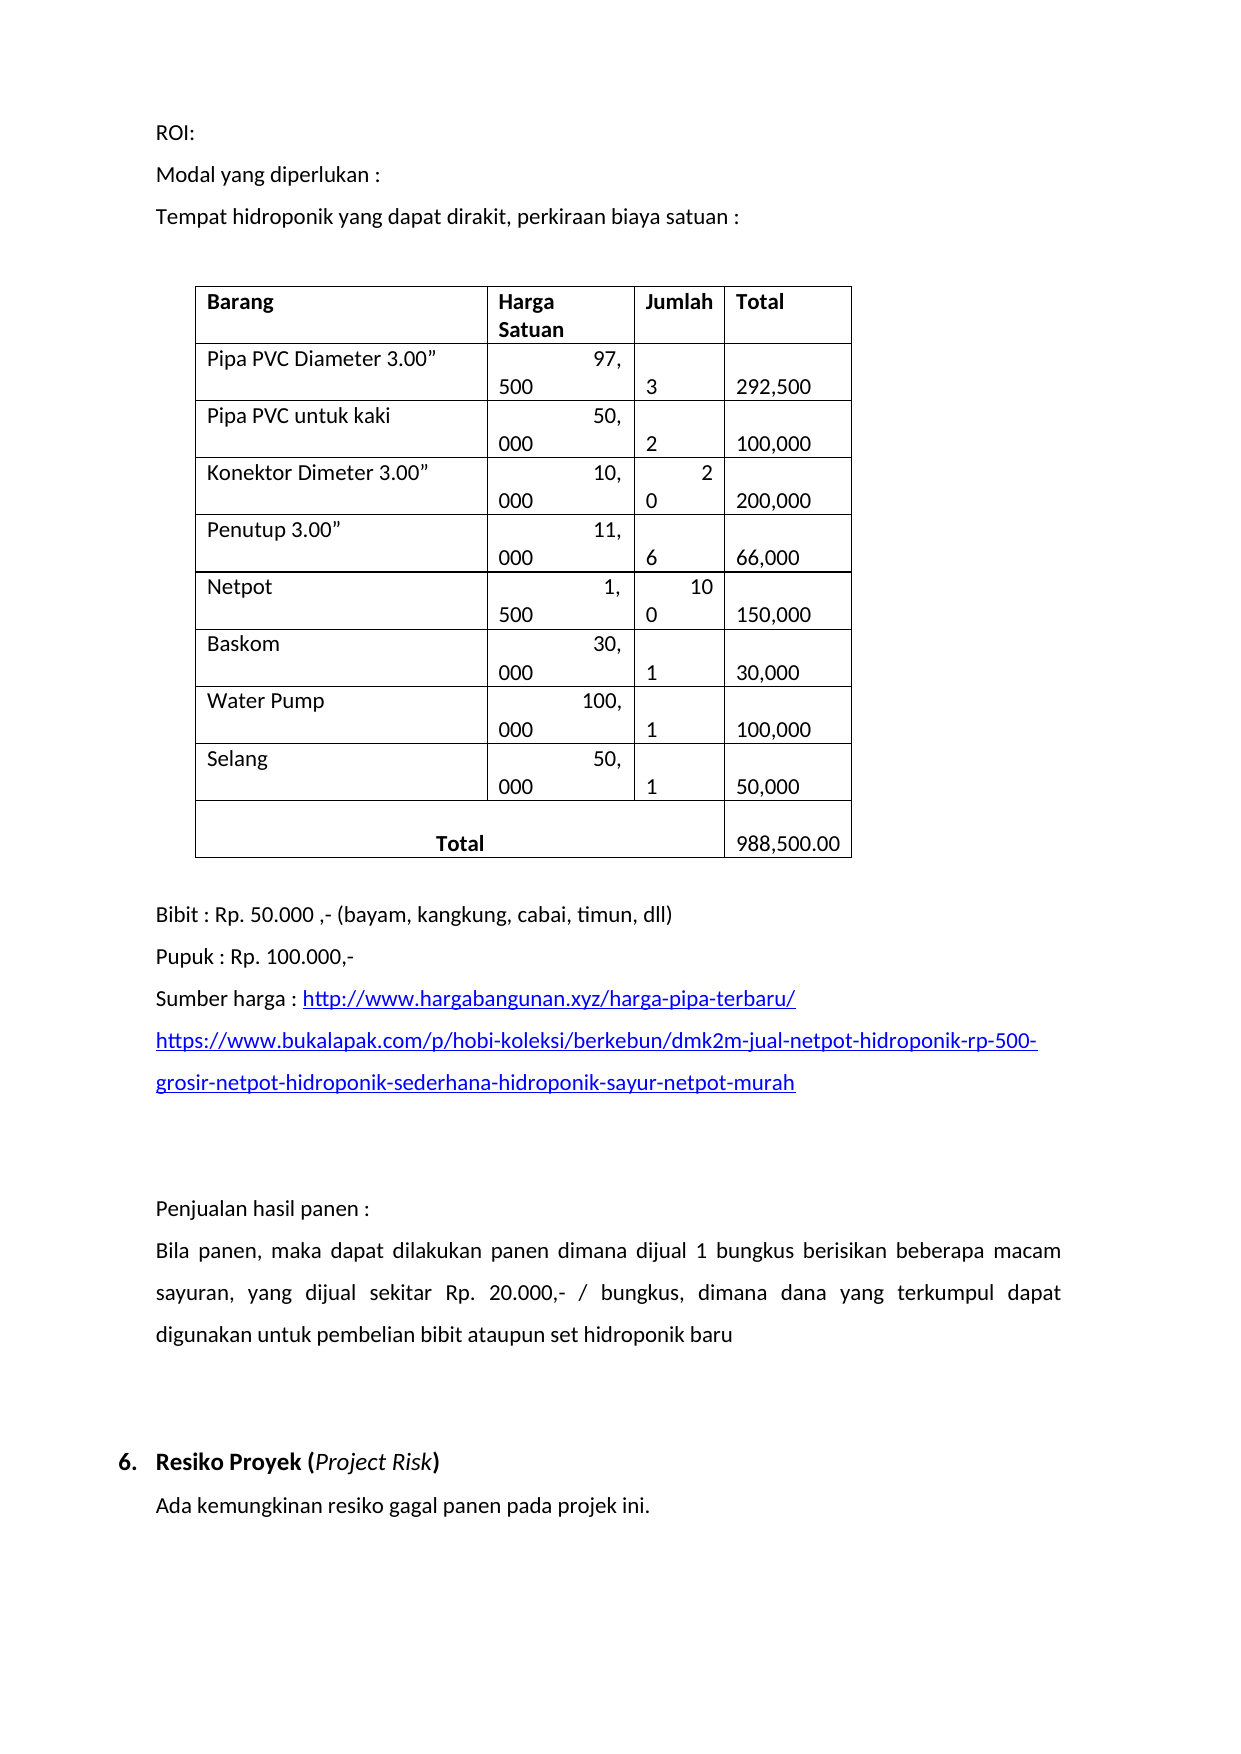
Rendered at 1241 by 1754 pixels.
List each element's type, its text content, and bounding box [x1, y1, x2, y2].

table_cell 100,000 [488, 687, 634, 743]
table_cell 150,000 [725, 573, 851, 628]
table_cell 1 [635, 687, 724, 743]
list Bila panen, maka dapat dilakukan panen dimana dijual 1 bungkus berisikan beberapa macam sayuran, yang dijual sekitar Rp. 20.000,- / bungkus, dimana dana yang terkumpul dapat digunakan untuk pembelian bibit ataupun set hidroponik baru [156, 1236, 1063, 1348]
table_cell 1 [635, 630, 724, 686]
list Ada kemungkinan resiko gagal panen pada projek ini. [156, 1491, 1063, 1519]
table_cell 6 [635, 515, 724, 571]
table_cell 11,000 [488, 515, 634, 571]
list Penjualan hasil panen : [156, 1194, 1063, 1222]
table_cell Pipa PVC untuk kaki [196, 401, 487, 457]
table_header Jumlah [635, 287, 724, 343]
table_cell Pipa PVC Diameter 3.00” [196, 344, 487, 400]
table_cell 20 [635, 458, 724, 514]
table_cell 200,000 [725, 458, 851, 514]
table_cell 100,000 [725, 401, 851, 457]
table_header Barang [196, 287, 487, 343]
list Resiko Proyek (Project Risk) [118, 1446, 1063, 1476]
table_cell 30,000 [725, 630, 851, 686]
list Tempat hidroponik yang dapat dirakit, perkiraan biaya satuan : [156, 202, 1063, 230]
table_cell 10,000 [488, 458, 634, 514]
table_cell 2 [635, 401, 724, 457]
table_cell 3 [635, 344, 724, 400]
table_header Harga Satuan [488, 287, 634, 343]
table_cell 100,000 [725, 687, 851, 743]
table_cell 1 [635, 744, 724, 800]
table_cell 66,000 [725, 515, 851, 571]
list ROI: [156, 118, 1063, 146]
table_cell Netpot [196, 573, 487, 628]
table_header Total [725, 287, 851, 343]
table_cell 50,000 [488, 401, 634, 457]
table_cell Total [196, 801, 724, 857]
table_cell 50,000 [488, 744, 634, 800]
list Sumber harga : http://www.hargabangunan.xyz/harga-pipa-terbaru/ [156, 984, 1063, 1012]
table_cell Water Pump [196, 687, 487, 743]
table_cell 50,000 [725, 744, 851, 800]
list Bibit : Rp. 50.000 ,- (bayam, kangkung, cabai, timun, dll) [156, 900, 1063, 928]
table_cell 988,500.00 [725, 801, 851, 857]
table_cell Konektor Dimeter 3.00” [196, 458, 487, 514]
list https://www.bukalapak.com/p/hobi-koleksi/berkebun/dmk2m-jual-netpot-hidroponik-rp-500-grosir-netpot-hidroponik-sederhana-hidroponik-sayur-netpot-murah [156, 1026, 1063, 1096]
table_cell Selang [196, 744, 487, 800]
list Pupuk : Rp. 100.000,- [156, 942, 1063, 970]
table_cell 100 [635, 573, 724, 628]
list Modal yang diperlukan : [156, 160, 1063, 188]
table_cell 30,000 [488, 630, 634, 686]
table_cell 97,500 [488, 344, 634, 400]
table_cell 1,500 [488, 573, 634, 628]
table_cell 292,500 [725, 344, 851, 400]
table_cell Baskom [196, 630, 487, 686]
table_cell Penutup 3.00” [196, 515, 487, 571]
